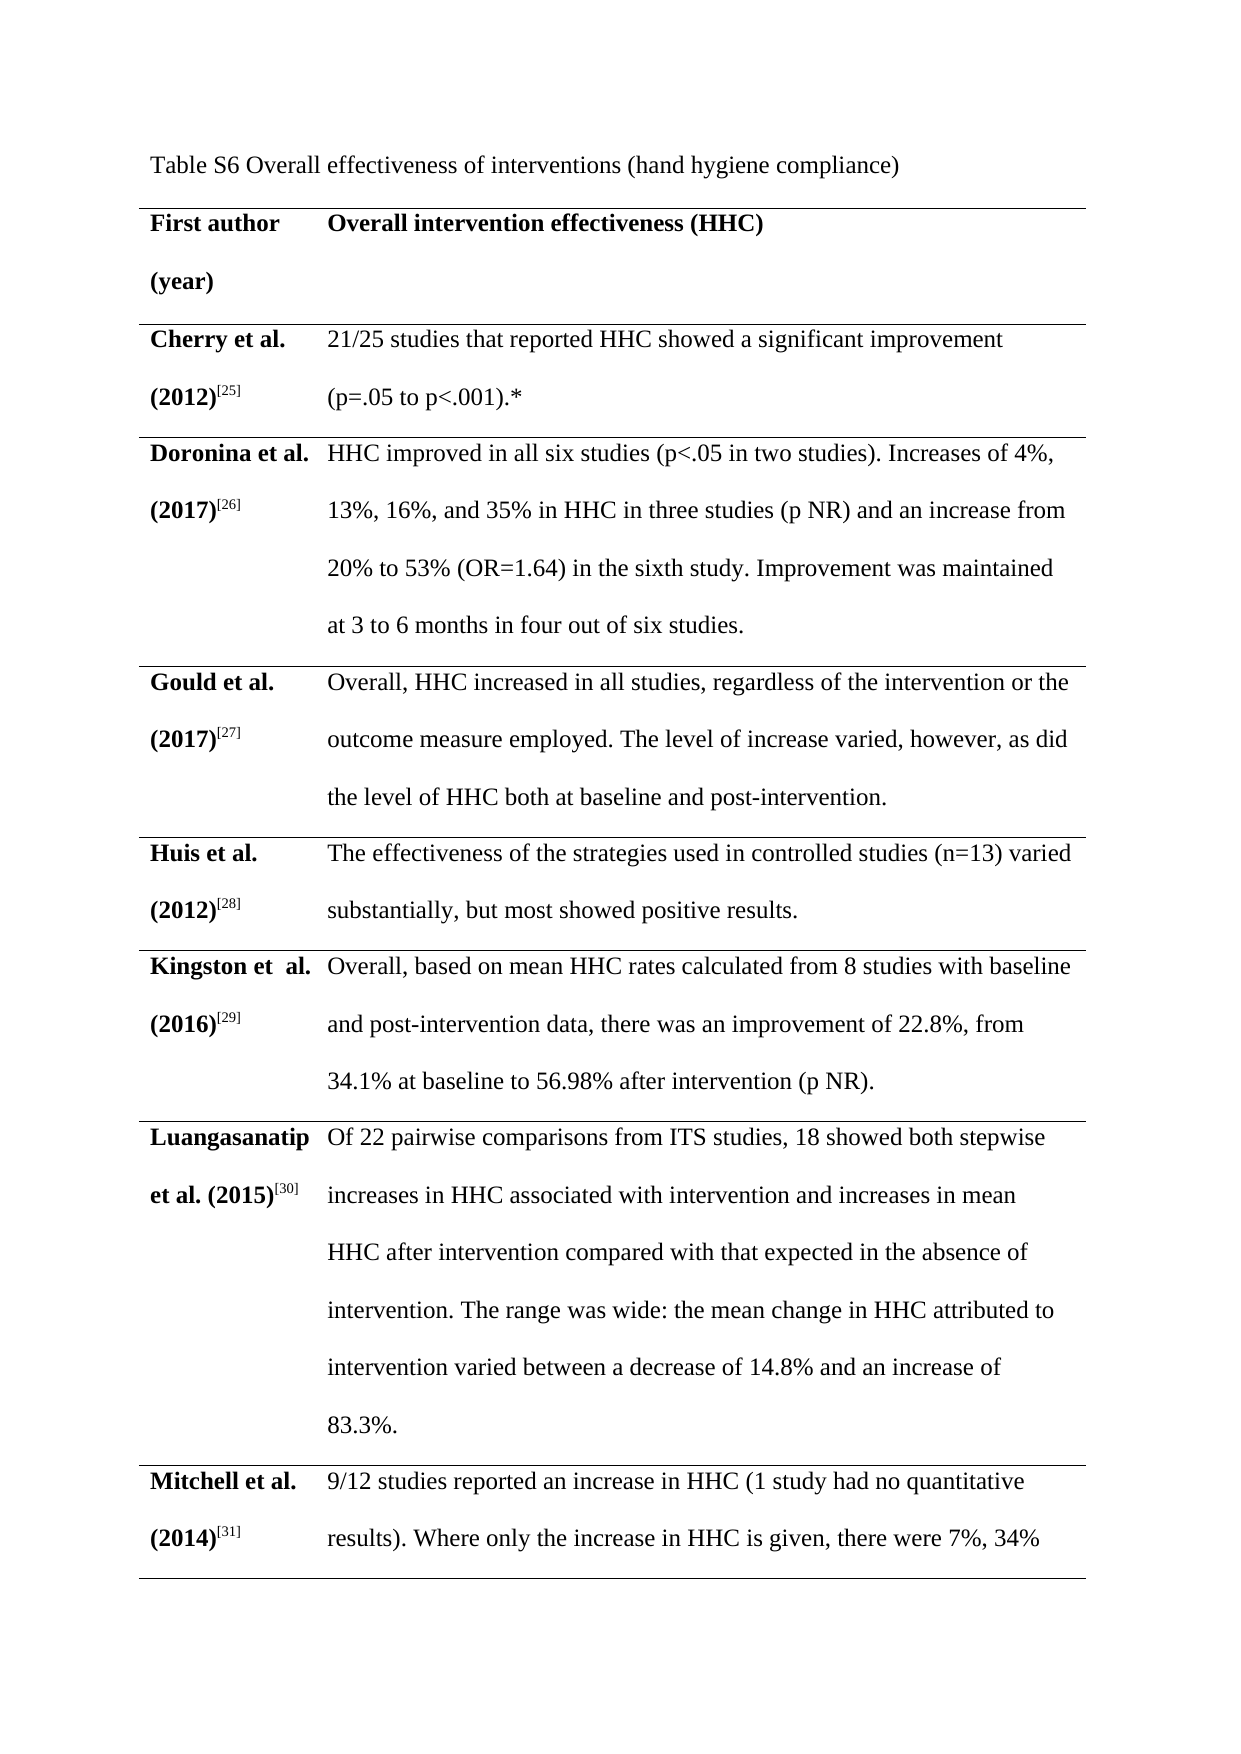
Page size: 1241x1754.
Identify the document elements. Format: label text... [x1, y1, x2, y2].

table_cell 21/25 studies that reported HHC showed a significant improvement (p=.05 to p<.001).* [327, 325, 1086, 437]
table_cell Huis et al. (2012)[28] [139, 838, 327, 950]
table_cell Mitchell et al. (2014)[31] [139, 1466, 327, 1578]
table_cell Gould et al. (2017)[27] [139, 667, 327, 837]
table_cell Of 22 pairwise comparisons from ITS studies, 18 showed both stepwise increases in HHC associated with intervention and increases in mean HHC after intervention compared with that expected in the absence of intervention. The range was wide: the mean change in HHC attributed to intervention varied between a decrease of 14.8% and an increase of 83.3%. [327, 1122, 1086, 1465]
table_cell HHC improved in all six studies (p<.05 in two studies). Increases of 4%, 13%, 16%, and 35% in HHC in three studies (p NR) and an increase from 20% to 53% (OR=1.64) in the sixth study. Improvement was maintained at 3 to 6 months in four out of six studies. [327, 438, 1086, 666]
table_cell Overall, HHC increased in all studies, regardless of the intervention or the outcome measure employed. The level of increase varied, however, as did the level of HHC both at baseline and post-intervention. [327, 667, 1086, 837]
table_header Overall intervention effectiveness (HHC) [327, 209, 1086, 323]
table_cell Luangasanatip et al. (2015)[30] [139, 1122, 327, 1465]
table_cell Doronina et al. (2017)[26] [139, 438, 327, 666]
table_cell Cherry et al. (2012)[25] [139, 325, 327, 437]
table_cell Overall, based on mean HHC rates calculated from 8 studies with baseline and post-intervention data, there was an improvement of 22.8%, from 34.1% at baseline to 56.98% after intervention (p NR). [327, 951, 1086, 1121]
table_header First author (year) [139, 209, 327, 323]
table_cell Kingston et al. (2016)[29] [139, 951, 327, 1121]
table_cell The effectiveness of the strategies used in controlled studies (n=13) varied substantially, but most showed positive results. [327, 838, 1086, 950]
text Table S6 Overall effectiveness of interventions (hand hygiene compliance) [150, 150, 1090, 179]
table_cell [327, 1466, 1086, 1578]
